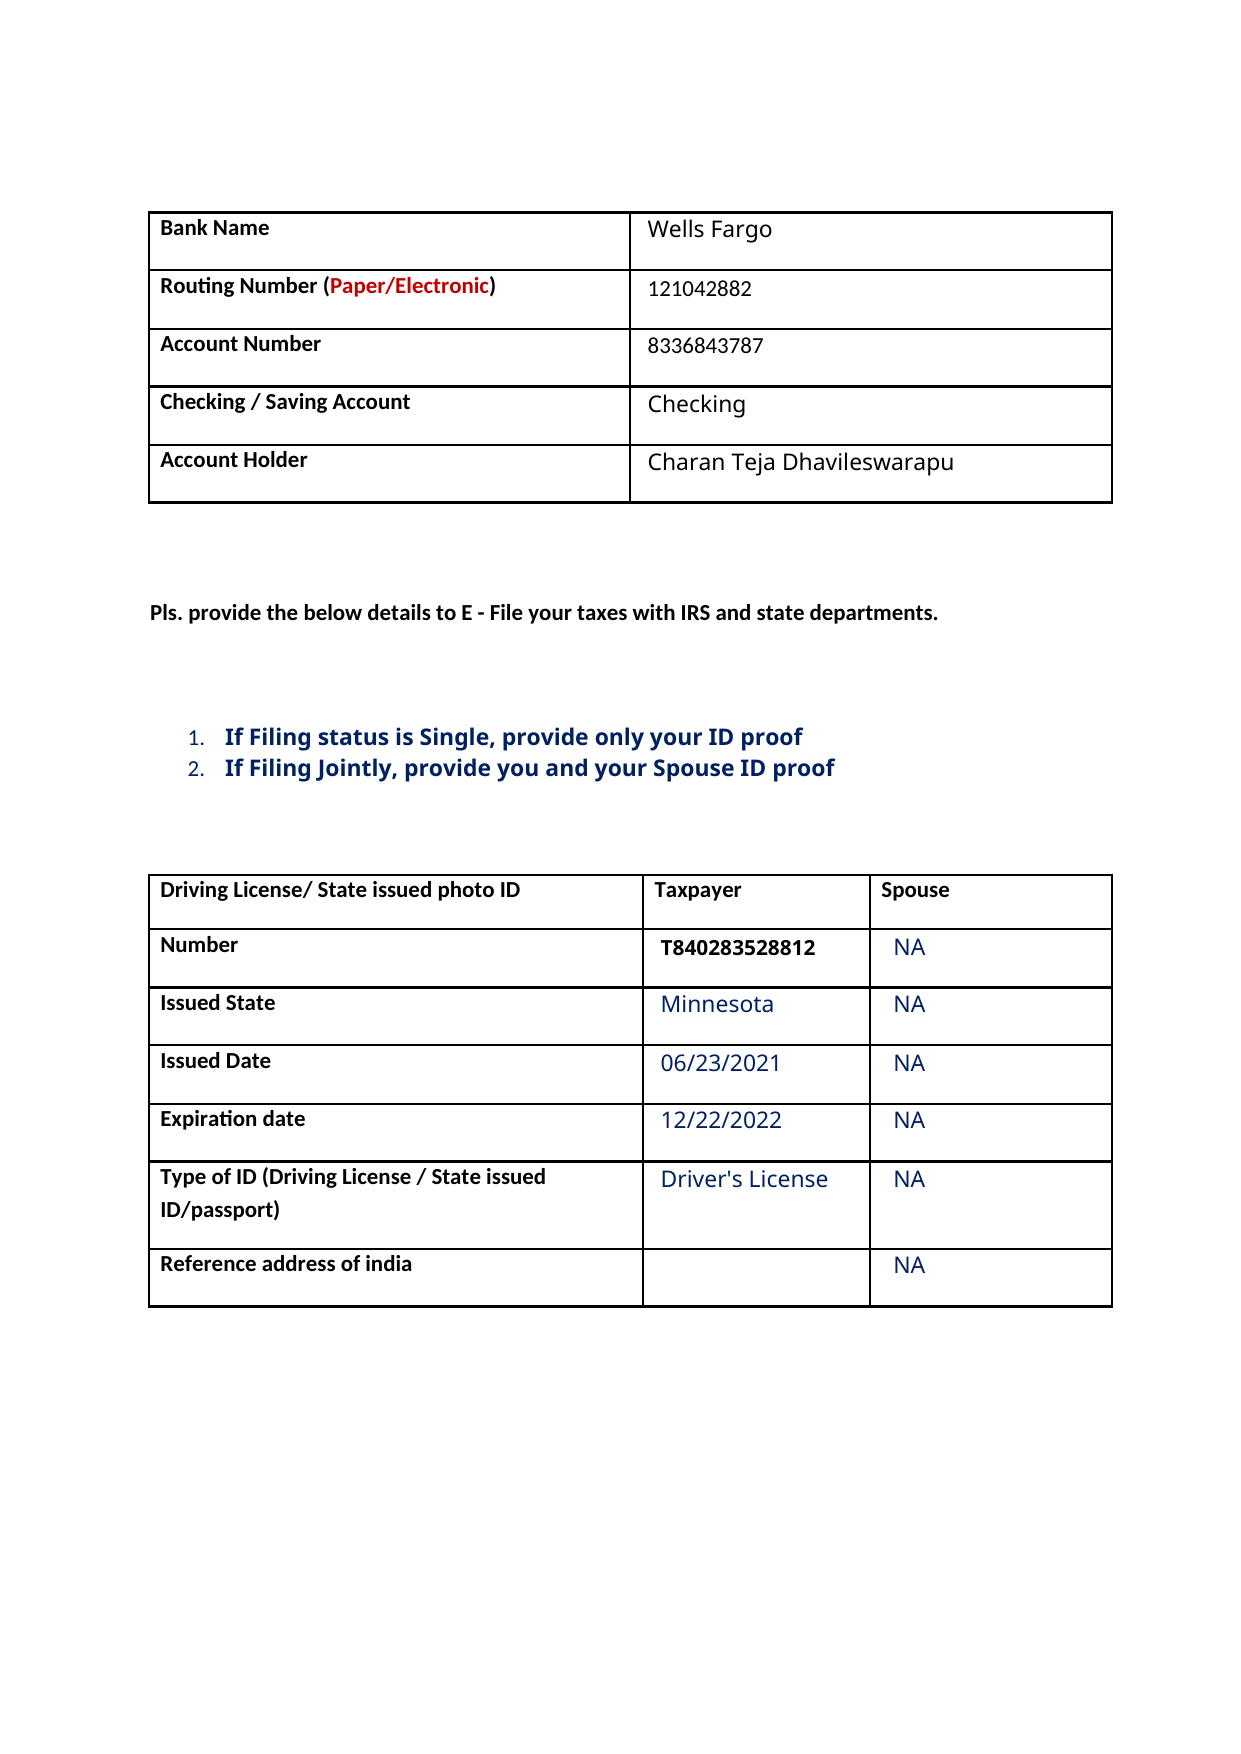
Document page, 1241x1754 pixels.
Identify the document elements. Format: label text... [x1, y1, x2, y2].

table_cell 12/22/2022 [644, 1105, 869, 1160]
table_cell [644, 1250, 869, 1305]
table_header Wells Fargo [631, 214, 1111, 269]
table_cell Account Holder [150, 446, 629, 501]
table_cell Expiration date [150, 1105, 642, 1160]
table_cell T840283528812 [644, 930, 869, 986]
table_header Spouse [871, 876, 1111, 928]
list If Filing status is Single, provide only your ID proof [187, 721, 1090, 752]
table_cell Issued Date [150, 1046, 642, 1102]
table_cell Checking [631, 388, 1111, 443]
table_cell NA [871, 1250, 1111, 1305]
table_cell Charan Teja Dhavileswarapu [631, 446, 1111, 501]
text Pls. provide the below details to E - File your taxes with IRS and state departments. [150, 598, 1090, 626]
table_cell Reference address of india [150, 1250, 642, 1305]
table_cell Number [150, 930, 642, 986]
table_cell Routing Number (Paper/Electronic) [150, 271, 629, 327]
table_header Driving License/ State issued photo ID [150, 876, 642, 928]
table_cell Account Number [150, 330, 629, 385]
table_header Taxpayer [644, 876, 869, 928]
list If Filing Jointly, provide you and your Spouse ID proof [187, 752, 1090, 783]
table_cell NA [871, 1046, 1111, 1102]
table_cell 121042882 [631, 271, 1111, 327]
table_cell Driver's License [644, 1163, 869, 1247]
table_cell Minnesota [644, 989, 869, 1044]
table_cell NA [871, 930, 1111, 986]
table_cell Checking / Saving Account [150, 388, 629, 443]
table_cell 8336843787 [631, 330, 1111, 385]
table_cell Type of ID (Driving License / State issued ID/passport) [150, 1163, 642, 1247]
table_cell Issued State [150, 989, 642, 1044]
table_cell NA [871, 1105, 1111, 1160]
table_cell NA [871, 1163, 1111, 1247]
table_cell NA [871, 989, 1111, 1044]
table_cell 06/23/2021 [644, 1046, 869, 1102]
table_header Bank Name [150, 214, 629, 269]
